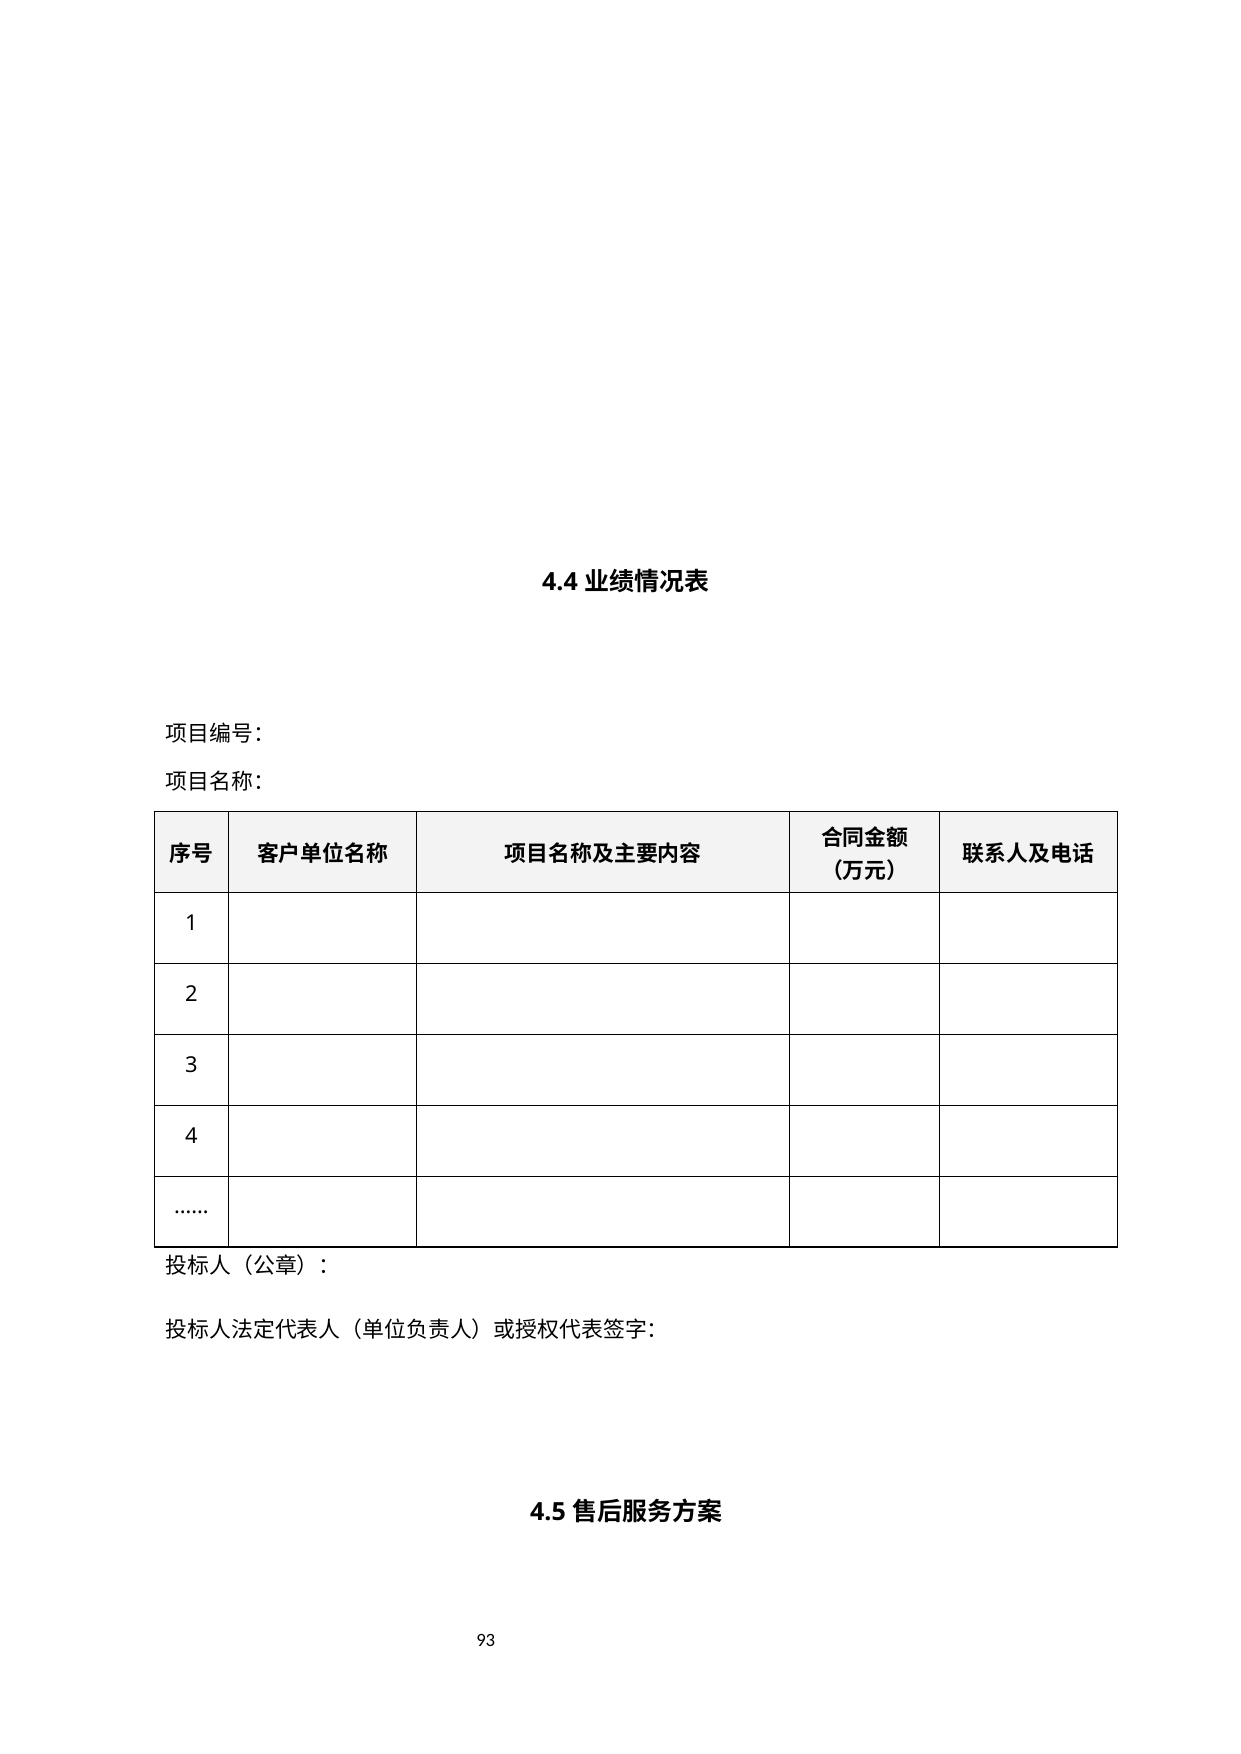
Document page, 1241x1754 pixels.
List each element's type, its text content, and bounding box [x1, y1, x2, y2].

table_cell [790, 893, 939, 963]
table_cell [940, 1106, 1117, 1176]
table_cell [229, 1177, 416, 1246]
table_cell [940, 964, 1117, 1034]
table_header 联系人及电话 [940, 812, 1117, 892]
text 投标人（公章）： [165, 1248, 1087, 1280]
text 项目名称： [165, 764, 1087, 795]
table_cell [790, 964, 939, 1034]
text 投标人法定代表人（单位负责人）或授权代表签字： [165, 1312, 1087, 1344]
text 4.5 售后服务方案 [165, 1477, 1087, 1542]
table_cell 4 [155, 1106, 228, 1176]
table_cell 1 [155, 893, 228, 963]
text 项目编号： [165, 715, 1087, 748]
text 4.4 业绩情况表 [165, 547, 1087, 612]
table_cell [940, 1035, 1117, 1105]
table_cell [940, 893, 1117, 963]
table_cell 3 [155, 1035, 228, 1105]
table_header 合同金额 （万元） [790, 812, 939, 892]
table_cell [790, 1106, 939, 1176]
table_cell [417, 1035, 789, 1105]
table_cell 2 [155, 964, 228, 1034]
table_header 序号 [155, 812, 228, 892]
table_header 项目名称及主要内容 [417, 812, 789, 892]
table_cell …… [155, 1177, 228, 1246]
table_cell [417, 1106, 789, 1176]
table_header 客户单位名称 [229, 812, 416, 892]
table_cell [940, 1177, 1117, 1246]
table_cell [417, 1177, 789, 1246]
table_cell [417, 964, 789, 1034]
table_cell [790, 1035, 939, 1105]
table_cell [229, 964, 416, 1034]
table_cell [417, 893, 789, 963]
table_cell [790, 1177, 939, 1246]
table_cell [229, 893, 416, 963]
table_cell [229, 1035, 416, 1105]
table_cell [229, 1106, 416, 1176]
